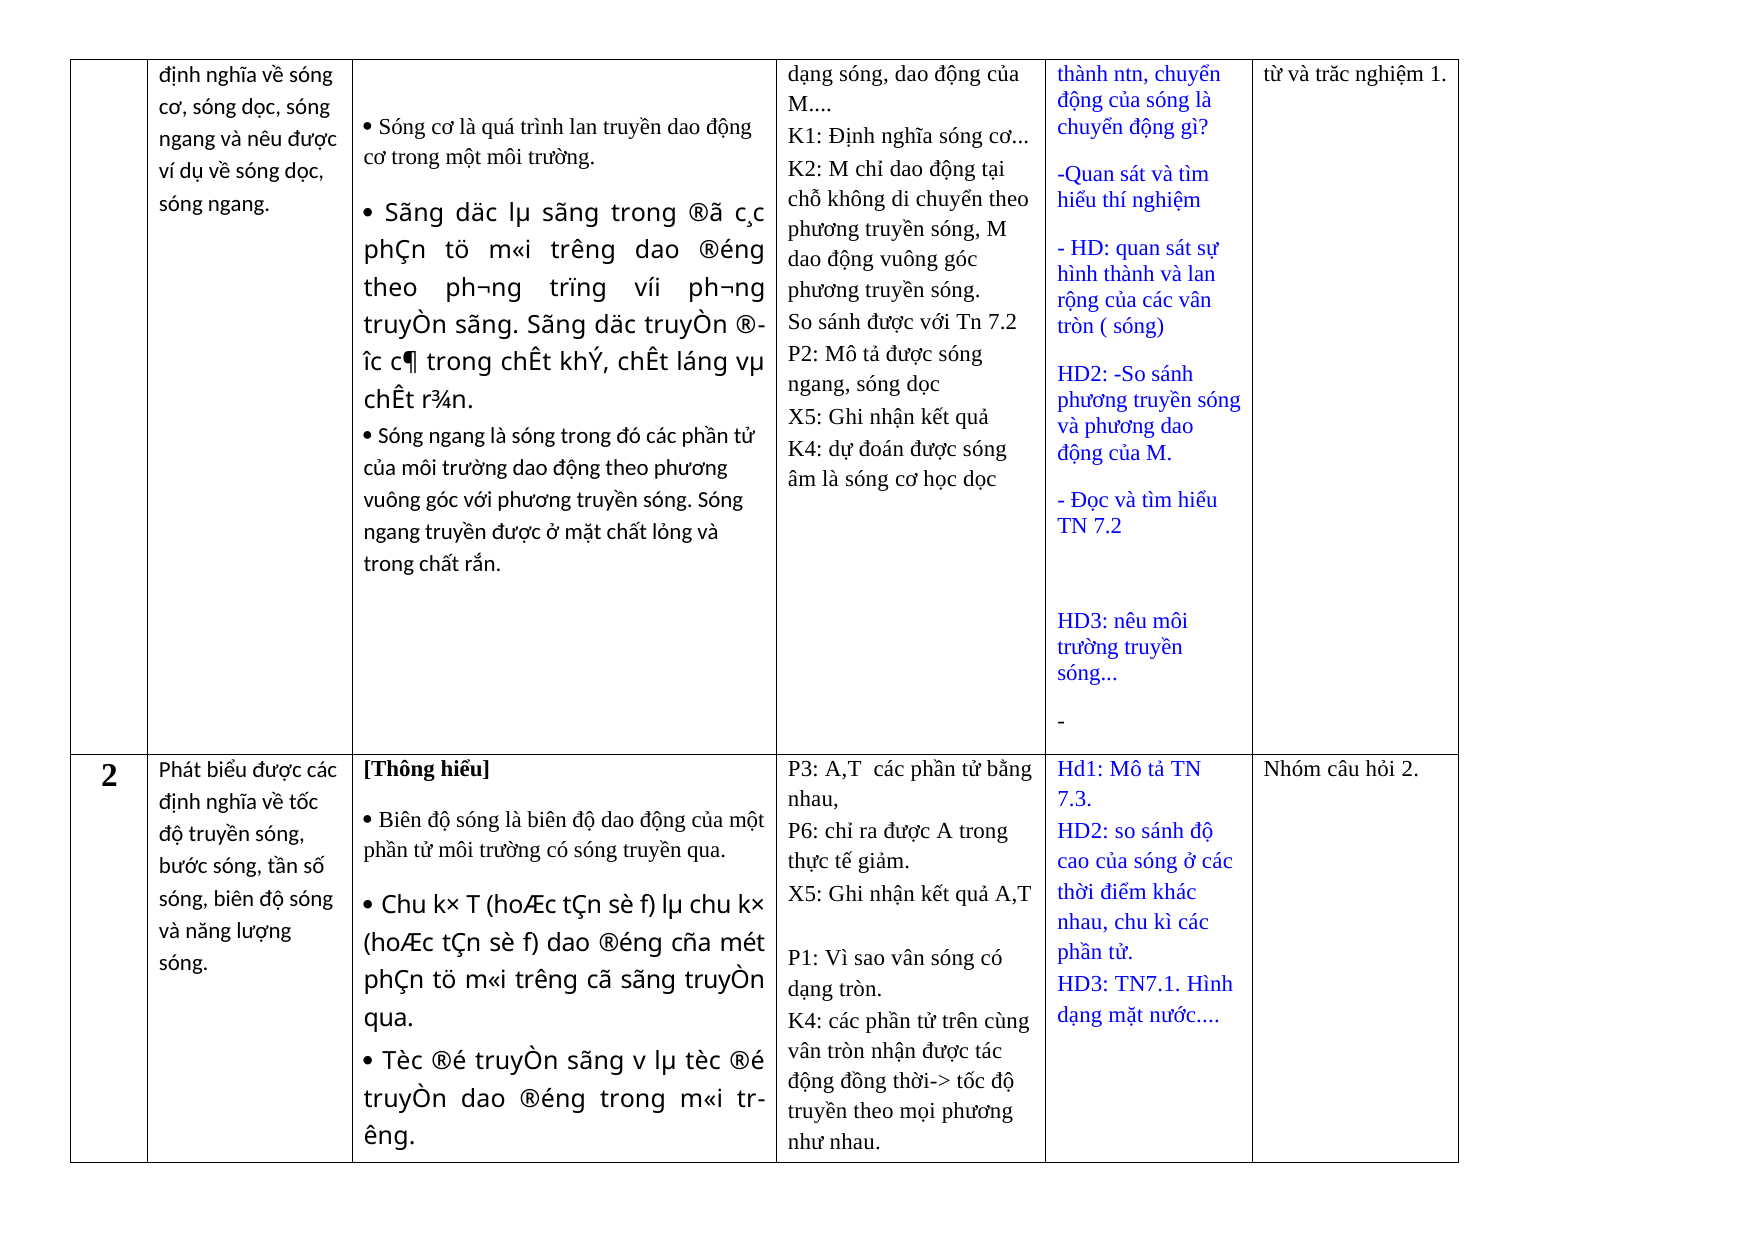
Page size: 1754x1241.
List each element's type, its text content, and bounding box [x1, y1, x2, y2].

table_cell 1 [71, 60, 147, 754]
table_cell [148, 755, 352, 1162]
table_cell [353, 60, 776, 754]
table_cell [777, 60, 1045, 754]
table_cell 2 [71, 755, 147, 1162]
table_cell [777, 755, 1045, 1162]
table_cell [1046, 60, 1252, 754]
table_cell Nhóm câu hỏi 2. [1253, 755, 1458, 1162]
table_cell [1253, 60, 1458, 754]
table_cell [148, 60, 352, 754]
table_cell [353, 755, 776, 1162]
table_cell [1046, 755, 1252, 1162]
